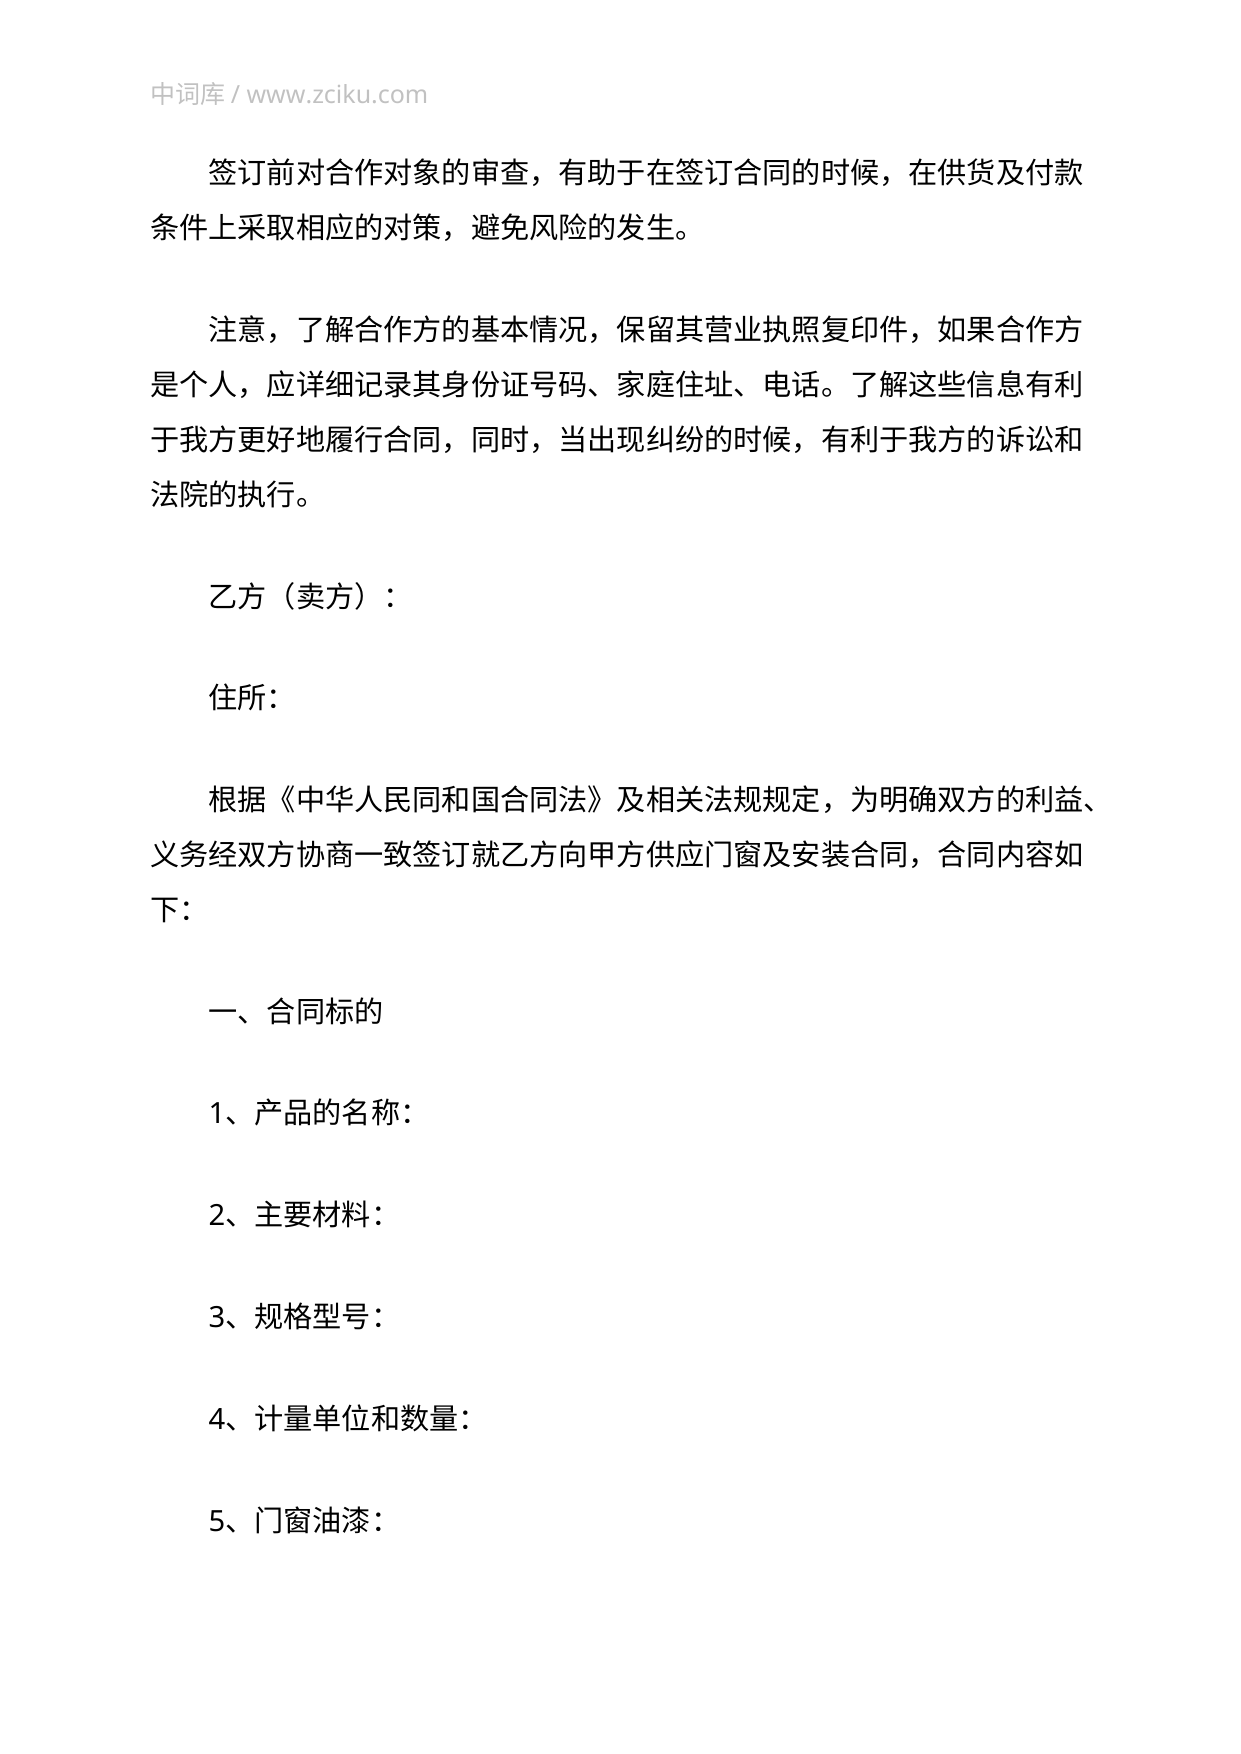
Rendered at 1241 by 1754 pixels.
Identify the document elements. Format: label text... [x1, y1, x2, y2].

text 一、合同标的 [150, 988, 1090, 1031]
text 乙方（卖方）： [150, 573, 1090, 615]
text 注意，了解合作方的基本情况，保留其营业执照复印件，如果合作方是个人，应详细记录其身份证号码、家庭住址、电话。了解这些信息有利于我方更好地履行合同，同时，当出现纠纷的时候，有利于我方的诉讼和法院的执行。 [150, 307, 1090, 514]
text 根据《中华人民同和国合同法》及相关法规规定，为明确双方的利益、义务经双方协商一致签订就乙方向甲方供应门窗及安装合同，合同内容如下： [150, 777, 1090, 929]
text 4、计量单位和数量： [150, 1396, 1090, 1438]
text 3、规格型号： [150, 1294, 1090, 1336]
text 住所： [150, 675, 1090, 717]
text 签订前对合作对象的审查，有助于在签订合同的时候，在供货及付款条件上采取相应的对策，避免风险的发生。 [150, 150, 1090, 247]
text 1、产品的名称： [150, 1090, 1090, 1132]
text 5、门窗油漆： [150, 1498, 1090, 1540]
text 2、主要材料： [150, 1192, 1090, 1234]
